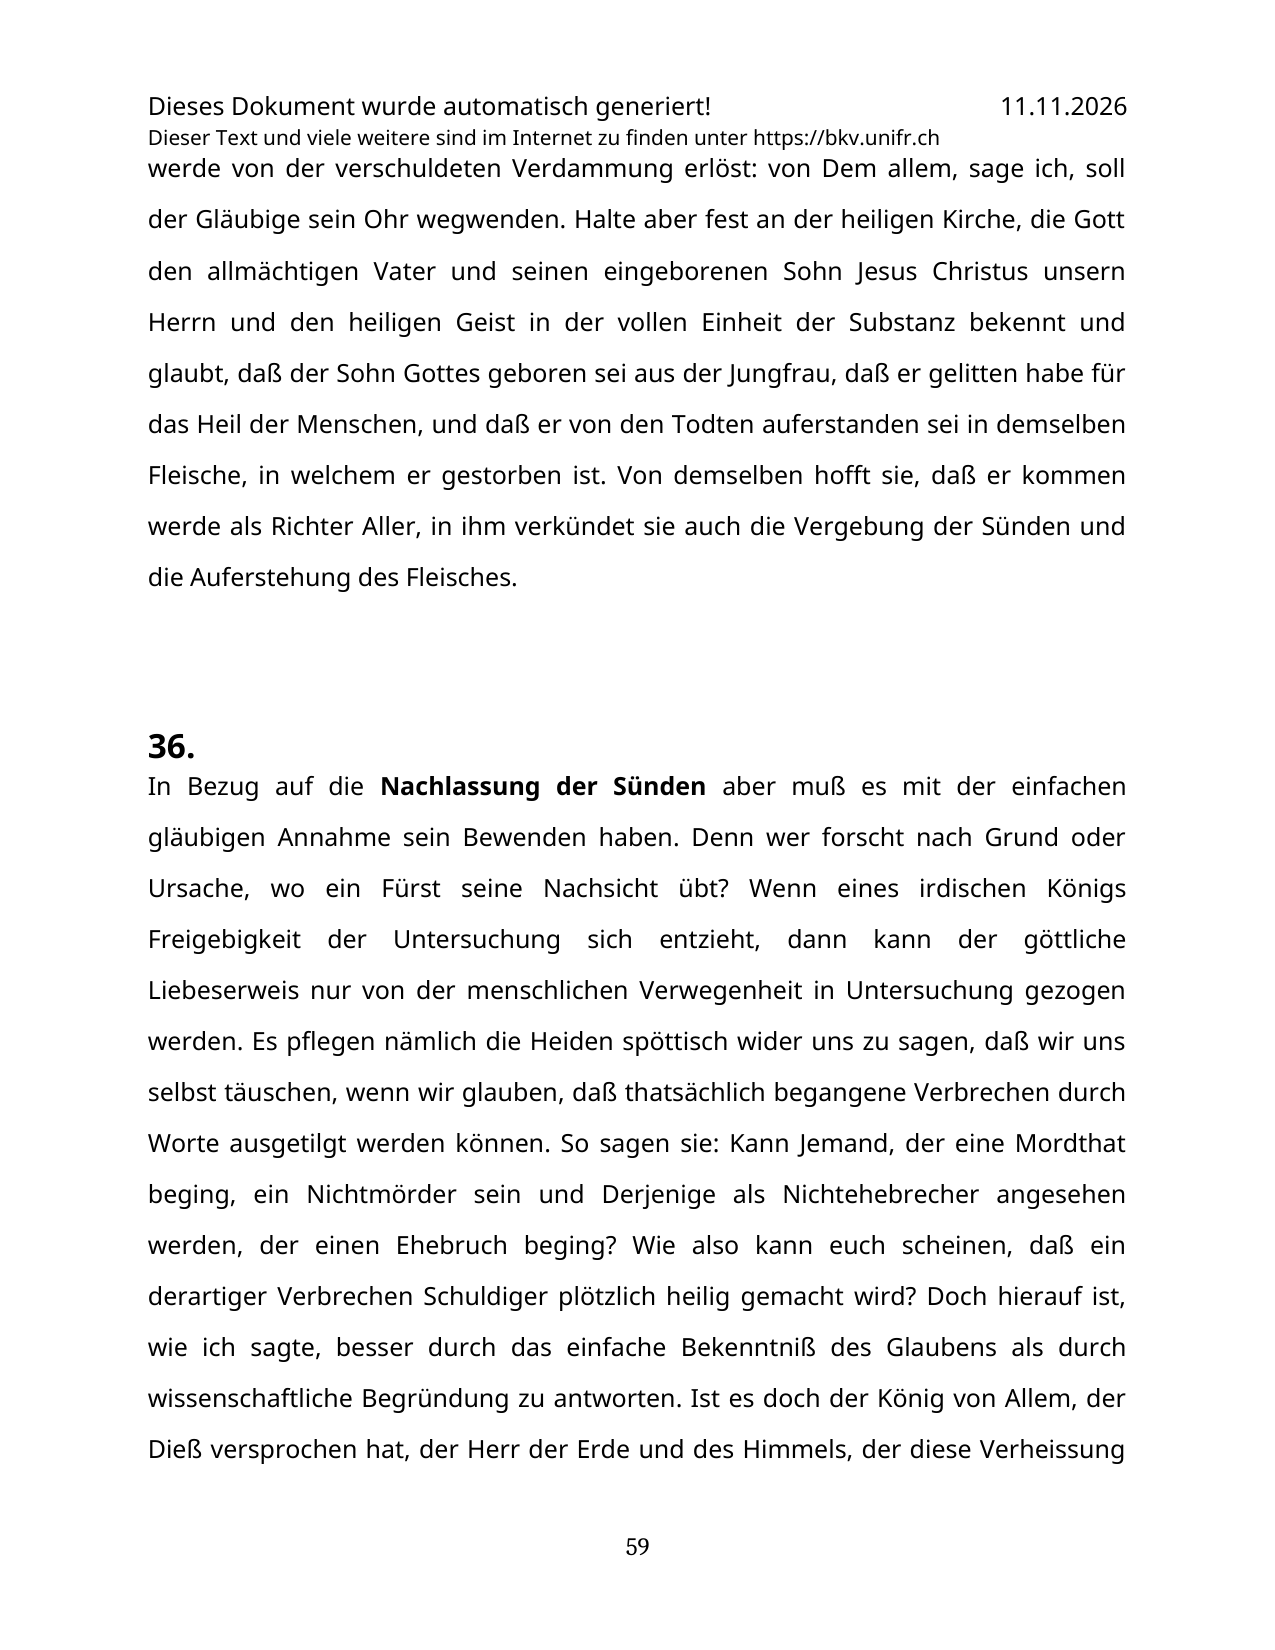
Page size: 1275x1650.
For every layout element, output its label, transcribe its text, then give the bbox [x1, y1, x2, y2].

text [148, 151, 1127, 593]
subtitle 36. [148, 723, 1127, 768]
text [148, 768, 1127, 1466]
